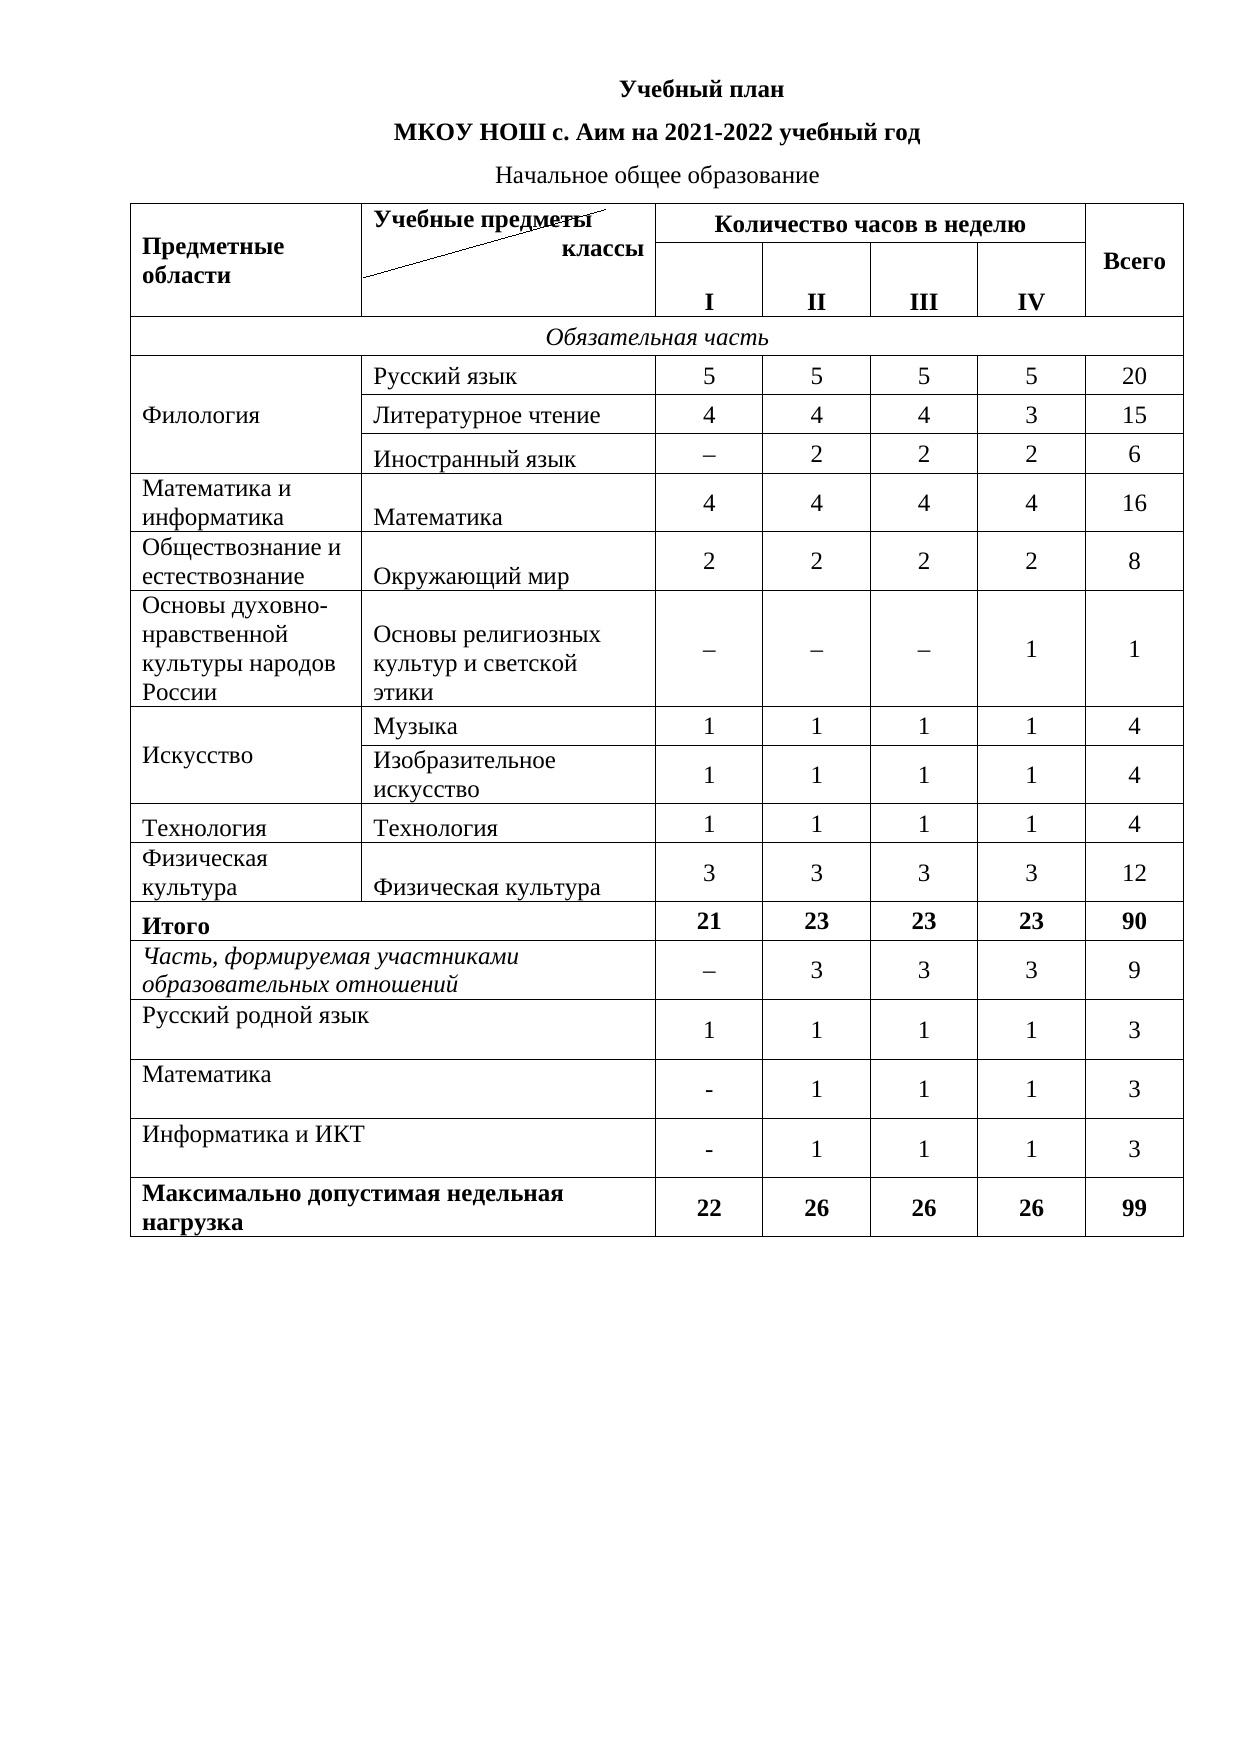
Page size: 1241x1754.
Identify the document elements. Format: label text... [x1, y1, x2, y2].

table_cell – [656, 434, 762, 472]
table_cell 1 [871, 746, 977, 803]
table_cell 1 [978, 1060, 1085, 1118]
table_cell 5 [978, 356, 1085, 394]
table_cell 1 [871, 1060, 977, 1118]
table_cell 3 [656, 843, 762, 901]
table_cell 1 [871, 1000, 977, 1058]
table_cell 1 [763, 1060, 870, 1118]
table_cell 2 [763, 434, 870, 472]
table_cell 1 [656, 746, 762, 803]
table_cell 26 [978, 1178, 1085, 1236]
table_cell 4 [1086, 804, 1183, 842]
table_cell 3 [763, 843, 870, 901]
table_header Учебные предметы классы [362, 204, 655, 316]
table_cell 4 [763, 395, 870, 433]
table_cell Информатика и ИКТ [131, 1119, 655, 1177]
table_cell 12 [1086, 843, 1183, 901]
table_cell 4 [1086, 746, 1183, 803]
table_cell Окружающий мир [362, 532, 655, 589]
table_cell 23 [871, 902, 977, 940]
table_cell 1 [763, 1000, 870, 1058]
table_cell I [656, 243, 762, 316]
table_header Предметные области [131, 204, 361, 316]
table_cell Технология [362, 804, 655, 842]
table_cell 22 [656, 1178, 762, 1236]
text Учебный план [118, 74, 1196, 103]
table_cell 3 [978, 843, 1085, 901]
table_cell Итого [131, 902, 655, 940]
table_cell 3 [763, 941, 870, 999]
table_cell 4 [871, 395, 977, 433]
table_cell 3 [871, 843, 977, 901]
table_cell 3 [978, 395, 1085, 433]
table_cell 23 [763, 902, 870, 940]
table_cell 2 [763, 532, 870, 589]
table_cell Искусство [131, 707, 361, 803]
table_cell Музыка [362, 707, 655, 744]
table_cell Русский родной язык [131, 1000, 655, 1058]
table_header Всего [1086, 204, 1183, 316]
table_cell 4 [763, 474, 870, 531]
table_cell - [656, 1060, 762, 1118]
table_cell 1 [1086, 591, 1183, 706]
table_cell 9 [1086, 941, 1183, 999]
table_cell 5 [656, 356, 762, 394]
table_cell 1 [871, 804, 977, 842]
table_cell 3 [1086, 1060, 1183, 1118]
table_cell 1 [978, 746, 1085, 803]
table_cell IV [978, 243, 1085, 316]
table_cell 4 [656, 474, 762, 531]
table_cell 90 [1086, 902, 1183, 940]
table_cell 1 [871, 1119, 977, 1177]
table_cell - [656, 1119, 762, 1177]
table_cell Изобразительное искусство [362, 746, 655, 803]
table_cell 8 [1086, 532, 1183, 589]
table_cell 5 [871, 356, 977, 394]
table_cell Часть, формируемая участниками образовательных отношений [131, 941, 655, 999]
table_cell 1 [763, 804, 870, 842]
table_cell Технология [131, 804, 361, 842]
table_cell 6 [1086, 434, 1183, 472]
table_cell Русский язык [362, 356, 655, 394]
table_cell 99 [1086, 1178, 1183, 1236]
table_cell Математика и информатика [131, 474, 361, 531]
table_cell – [763, 591, 870, 706]
table_cell 1 [978, 1119, 1085, 1177]
table_cell 2 [871, 532, 977, 589]
table_cell 1 [656, 707, 762, 744]
table_cell 4 [978, 474, 1085, 531]
table_cell 4 [1086, 707, 1183, 744]
table_cell Обязательная часть [131, 317, 1183, 355]
table_cell 15 [1086, 395, 1183, 433]
table_cell 1 [656, 804, 762, 842]
table_cell 2 [871, 434, 977, 472]
table_cell Иностранный язык [362, 434, 655, 472]
table_cell 3 [871, 941, 977, 999]
table_cell 1 [763, 707, 870, 744]
table_cell 16 [1086, 474, 1183, 531]
table_cell 26 [871, 1178, 977, 1236]
table_header Количество часов в неделю [656, 204, 1085, 242]
table_cell 3 [978, 941, 1085, 999]
table_cell 4 [656, 395, 762, 433]
table_cell Математика [131, 1060, 655, 1118]
table_cell 3 [1086, 1119, 1183, 1177]
table_cell – [656, 941, 762, 999]
table_cell 3 [1086, 1000, 1183, 1058]
table_cell – [656, 591, 762, 706]
table_cell Математика [362, 474, 655, 531]
table_cell 1 [978, 804, 1085, 842]
table_cell 23 [978, 902, 1085, 940]
table_cell 1 [656, 1000, 762, 1058]
table_cell 2 [978, 532, 1085, 589]
table_cell 2 [656, 532, 762, 589]
table_cell Литературное чтение [362, 395, 655, 433]
table_cell 21 [656, 902, 762, 940]
table_cell – [871, 591, 977, 706]
table_cell Основы религиозных культур и светской этики [362, 591, 655, 706]
table_cell 1 [763, 1119, 870, 1177]
text Начальное общее образование [118, 160, 1196, 189]
table_cell 1 [978, 707, 1085, 744]
table_cell Основы духовно- нравственной культуры народов России [131, 591, 361, 706]
table_cell Максимально допустимая недельная нагрузка [131, 1178, 655, 1236]
table_cell 2 [978, 434, 1085, 472]
table_cell 5 [763, 356, 870, 394]
table_cell 1 [978, 1000, 1085, 1058]
table_cell Физическая культура [131, 843, 361, 901]
table_cell 1 [978, 591, 1085, 706]
table_cell 20 [1086, 356, 1183, 394]
table_cell 4 [871, 474, 977, 531]
table_cell 1 [871, 707, 977, 744]
table_cell Филология [131, 356, 361, 472]
table_cell 1 [763, 746, 870, 803]
text МКОУ НОШ с. Аим на 2021-2022 учебный год [118, 117, 1196, 146]
table_cell III [871, 243, 977, 316]
table_cell Обществознание и естествознание [131, 532, 361, 589]
table_cell II [763, 243, 870, 316]
table_cell Физическая культура [362, 843, 655, 901]
table_cell 26 [763, 1178, 870, 1236]
